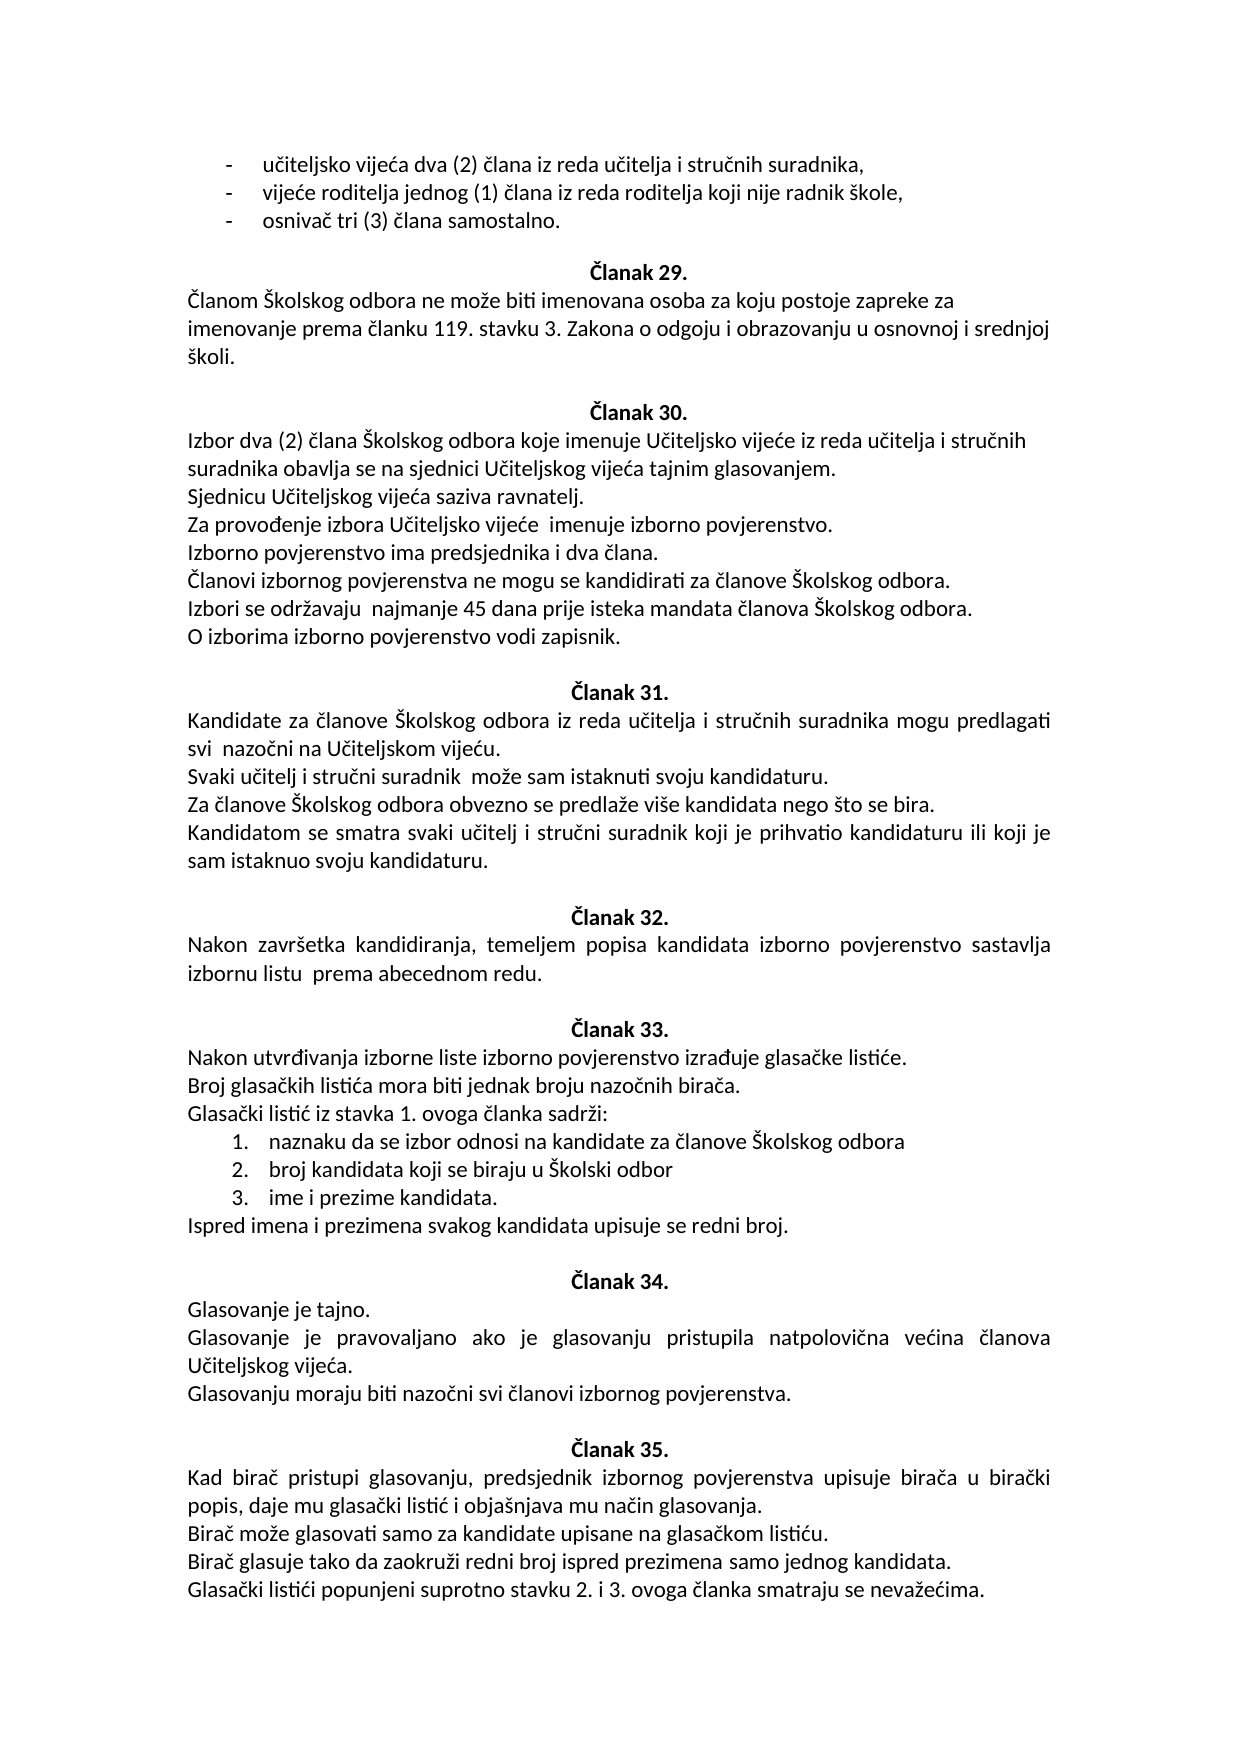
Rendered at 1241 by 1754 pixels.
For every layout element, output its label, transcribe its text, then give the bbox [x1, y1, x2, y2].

text Svaki učitelj i stručni suradnik može sam istaknuti svoju kandidaturu. [187, 762, 1053, 791]
text Članak 34. [187, 1267, 1053, 1295]
text Glasovanje je pravovaljano ako je glasovanju pristupila natpolovična većina članova Učiteljskog vijeća. [187, 1323, 1053, 1379]
text Izborno povjerenstvo ima predsjednika i dva člana. [187, 538, 1053, 566]
text Broj glasačkih listića mora biti jednak broju nazočnih birača. [187, 1071, 1053, 1099]
text Glasovanju moraju biti nazočni svi članovi izbornog povjerenstva. [187, 1379, 1053, 1407]
text Izbori se održavaju najmanje 45 dana prije isteka mandata članova Školskog odbora. [187, 594, 1053, 622]
text O izborima izborno povjerenstvo vodi zapisnik. [187, 622, 1053, 650]
text Birač glasuje tako da zaokruži redni broj ispred prezimena samo jednog kandidata. [187, 1547, 1053, 1575]
text Za provođenje izbora Učiteljsko vijeće imenuje izborno povjerenstvo. [187, 510, 1053, 538]
text Članak 30. [225, 398, 1053, 426]
text Članak 32. [187, 903, 1053, 931]
text Članak 31. [187, 678, 1053, 706]
text Glasovanje je tajno. [187, 1295, 1053, 1323]
text Kandidatom se smatra svaki učitelj i stručni suradnik koji je prihvatio kandidaturu ili koji je sam istaknuo svoju kandidaturu. [187, 818, 1053, 874]
list vijeće roditelja jednog (1) člana iz reda roditelja koji nije radnik škole, [225, 178, 1053, 206]
text Nakon utvrđivanja izborne liste izborno povjerenstvo izrađuje glasačke listiće. [187, 1043, 1053, 1071]
text Kad birač pristupi glasovanju, predsjednik izbornog povjerenstva upisuje birača u birački popis, daje mu glasački listić i objašnjava mu način glasovanja. [187, 1463, 1053, 1519]
text Birač može glasovati samo za kandidate upisane na glasačkom listiću. [187, 1519, 1053, 1547]
text Članak 35. [187, 1435, 1053, 1463]
text Nakon završetka kandidiranja, temeljem popisa kandidata izborno povjerenstvo sastavlja izbornu listu prema abecednom redu. [187, 931, 1053, 987]
text Članom Školskog odbora ne može biti imenovana osoba za koju postoje zapreke za imenovanje prema članku 119. stavku 3. Zakona o odgoju i obrazovanju u osnovnoj i srednjoj školi. [187, 286, 1053, 370]
list ime i prezime kandidata. [231, 1183, 1053, 1211]
text Za članove Školskog odbora obvezno se predlaže više kandidata nego što se bira. [187, 791, 1053, 818]
text Izbor dva (2) člana Školskog odbora koje imenuje Učiteljsko vijeće iz reda učitelja i stručnih suradnika obavlja se na sjednici Učiteljskog vijeća tajnim glasovanjem. [187, 426, 1053, 482]
text Članak 29. [225, 258, 1053, 286]
text Glasački listići popunjeni suprotno stavku 2. i 3. ovoga članka smatraju se nevažećima. [187, 1575, 1053, 1603]
list osnivač tri (3) člana samostalno. [225, 206, 1053, 234]
list broj kandidata koji se biraju u Školski odbor [231, 1155, 1053, 1183]
text Ispred imena i prezimena svakog kandidata upisuje se redni broj. [187, 1211, 1053, 1239]
text Članovi izbornog povjerenstva ne mogu se kandidirati za članove Školskog odbora. [187, 566, 1053, 594]
list učiteljsko vijeća dva (2) člana iz reda učitelja i stručnih suradnika, [225, 150, 1053, 178]
text Glasački listić iz stavka 1. ovoga članka sadrži: [187, 1099, 1053, 1127]
text Kandidate za članove Školskog odbora iz reda učitelja i stručnih suradnika mogu predlagati svi nazočni na Učiteljskom vijeću. [187, 706, 1053, 762]
list naznaku da se izbor odnosi na kandidate za članove Školskog odbora [231, 1127, 1053, 1155]
text Sjednicu Učiteljskog vijeća saziva ravnatelj. [187, 482, 1053, 510]
text Članak 33. [187, 1015, 1053, 1043]
